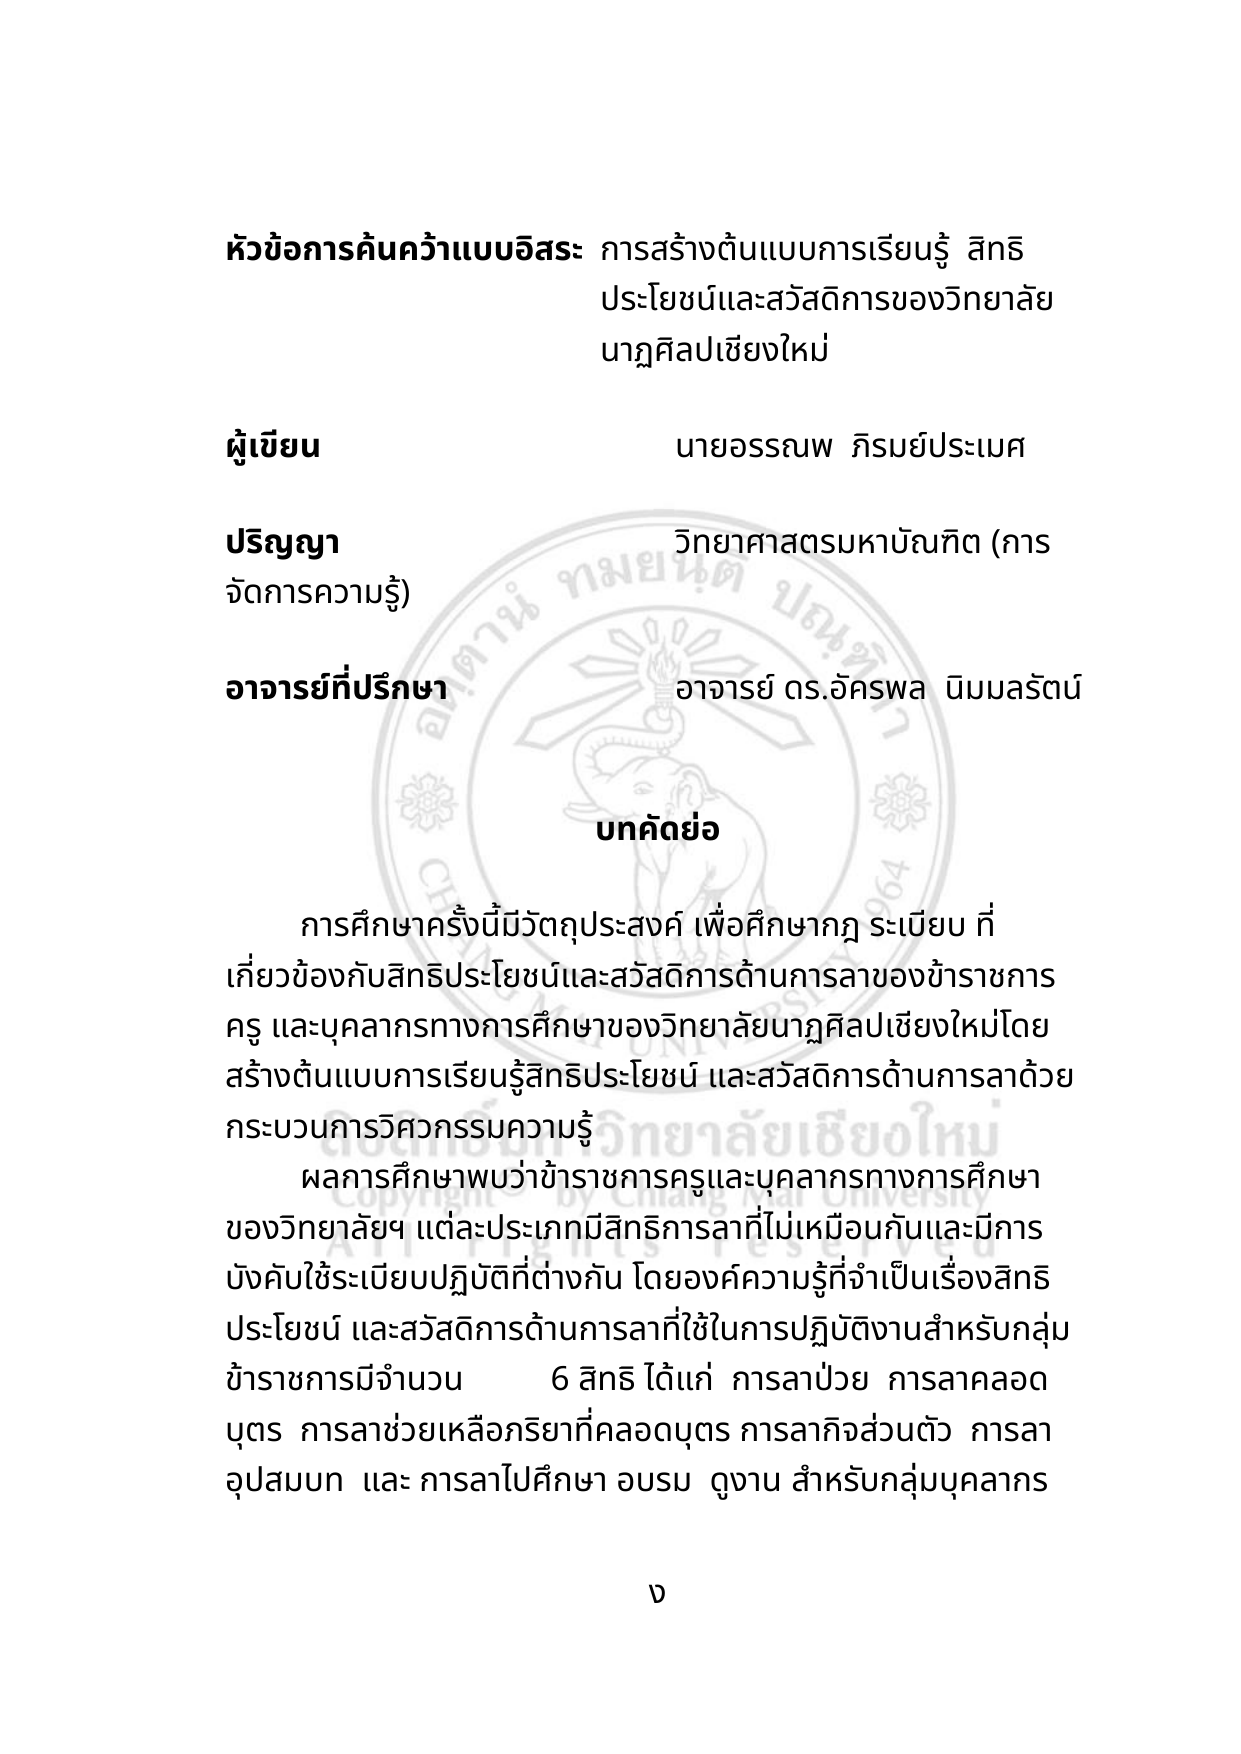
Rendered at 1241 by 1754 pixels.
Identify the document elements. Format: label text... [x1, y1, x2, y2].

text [225, 1153, 1090, 1506]
text การศึกษาครั้งนี้มีวัตถุประสงค์ เพื่อศึกษากฎ ระเบียบ ที่เกี่ยวข้องกับสิทธิประโยชน์และสวัสดิการด้านการลาของข้าราชการครู และบุคลากรทางการศึกษาของวิทยาลัยนาฏศิลปเชียงใหม่โดยสร้างต้นแบบการเรียนรู้สิทธิประโยชน์ และสวัสดิการด้านการลาด้วยกระบวนการวิศวกรรมความรู้ [225, 901, 1090, 1153]
text อาจารย์ที่ปรึกษา อาจารย์ ดร.อัครพล นิมมลรัตน์ [225, 664, 1090, 714]
text ปริญญา วิทยาศาสตรมหาบัณฑิต (การจัดการความรู้) [225, 517, 1090, 619]
picture [224, 283, 1091, 1510]
text บทคัดย่อ [225, 805, 1090, 856]
text หัวข้อการค้นคว้าแบบอิสระ การสร้างต้นแบบการเรียนรู้ สิทธิประโยชน์และสวัสดิการของวิทยาลัยนาฏศิลปเชียงใหม่ [225, 225, 1090, 376]
text ผู้เขียน นายอรรณพ ภิรมย์ประเมศ [225, 422, 1090, 472]
